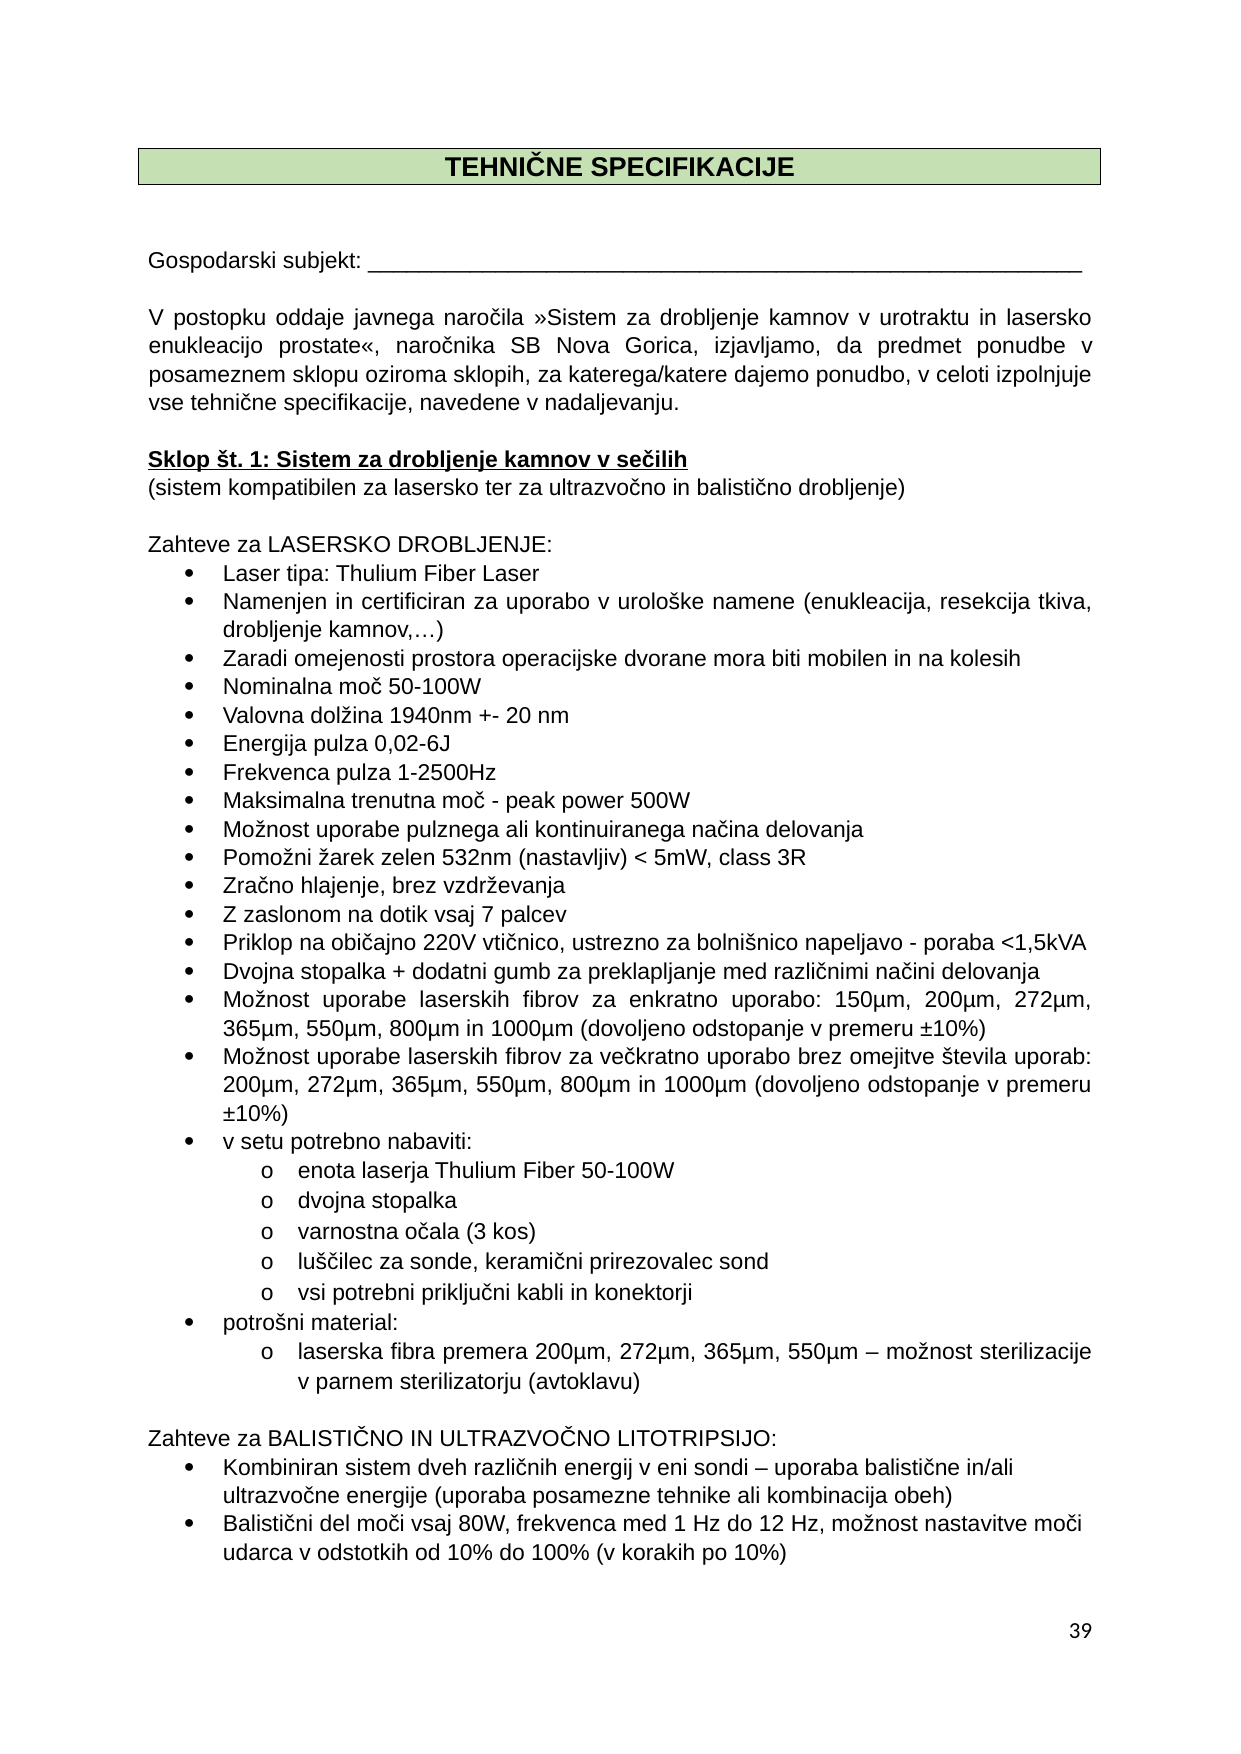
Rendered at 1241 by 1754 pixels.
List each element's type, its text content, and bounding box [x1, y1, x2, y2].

list Energija pulza 0,02-6J [185, 730, 1092, 757]
list Možnost uporabe pulznega ali kontinuiranega načina delovanja [185, 816, 1092, 842]
list Pomožni žarek zelen 532nm (nastavljiv) < 5mW, class 3R ​ [185, 844, 1092, 870]
list Balistični del moči vsaj 80W, frekvenca med 1 Hz do 12 Hz, možnost nastavitve moči udarca v odstotkih od 10% do 100% (v korakih po 10%) [185, 1510, 1092, 1565]
text Gospodarski subjekt: ________________________________________________________ [148, 247, 1092, 273]
list Zračno hlajenje, brez vzdrževanja [185, 872, 1092, 899]
list Priklop na običajno 220V vtičnico, ustrezno za bolnišnico napeljavo - poraba <1,5kVA [185, 929, 1092, 956]
text Zahteve za LASERSKO DROBLJENJE: [148, 531, 1092, 557]
list Valovna dolžina 1940nm +- 20 nm [185, 702, 1092, 728]
list potrošni material: [185, 1309, 1092, 1336]
list v setu potrebno nabaviti: [185, 1128, 1092, 1155]
list Dvojna stopalka + dodatni gumb za preklapljanje med različnimi načini delovanja [185, 958, 1092, 984]
list Zaradi omejenosti prostora operacijske dvorane mora biti mobilen in na kolesih [185, 645, 1092, 671]
text Zahteve za BALISTIČNO IN ULTRAZVOČNO LITOTRIPSIJO: [148, 1425, 1092, 1451]
list dvojna stopalka [260, 1187, 1092, 1216]
list Z zaslonom na dotik vsaj 7 palcev [185, 901, 1092, 927]
list Nominalna moč 50-100W [185, 673, 1092, 700]
list Kombiniran sistem dveh različnih energij v eni sondi – uporaba balistične in/ali ultrazvočne energije (uporaba posamezne tehnike ali kombinacija obeh) [185, 1453, 1092, 1508]
list Možnost uporabe laserskih fibrov za enkratno uporabo: 150µm, 200µm, 272µm, 365µm, 550µm, 800µm in 1000µm (dovoljeno odstopanje v premeru ±10%)​ [185, 986, 1092, 1041]
text (sistem kompatibilen za lasersko ter za ultrazvočno in balistično drobljenje) [148, 474, 1092, 501]
list varnostna očala (3 kos) [260, 1218, 1092, 1246]
list enota laserja Thulium Fiber 50-100W [260, 1157, 1092, 1185]
list luščilec za sonde, keramični prirezovalec sond [260, 1248, 1092, 1277]
list Laser tipa: Thulium Fiber Laser [185, 559, 1092, 586]
list Frekvenca pulza 1-2500Hz [185, 759, 1092, 785]
list Namenjen in certificiran za uporabo v urološke namene (enukleacija, resekcija tkiva, drobljenje kamnov,…) [185, 588, 1092, 643]
list Maksimalna trenutna moč - peak power 500W [185, 787, 1092, 813]
list Možnost uporabe laserskih fibrov za večkratno uporabo brez omejitve števila uporab: 200µm, 272µm, 365µm, 550µm, 800µm in 1000µm (dovoljeno odstopanje v premeru ±10%) [185, 1043, 1092, 1126]
list vsi potrebni priključni kabli in konektorji [260, 1279, 1092, 1307]
text V postopku oddaje javnega naročila »Sistem za drobljenje kamnov v urotraktu in lasersko enukleacijo prostate«, naročnika SB Nova Gorica, izjavljamo, da predmet ponudbe v posameznem sklopu oziroma sklopih, za katerega/katere dajemo ponudbo, v celoti izpolnjuje vse tehnične specifikacije, navedene v nadaljevanju. [148, 304, 1092, 415]
subtitle TEHNIČNE SPECIFIKACIJE [139, 149, 1100, 184]
text Sklop št. 1: Sistem za drobljenje kamnov v sečilih [148, 446, 1092, 472]
list laserska fibra premera 200µm, 272µm, 365µm, 550µm – možnost sterilizacije v parnem sterilizatorju (avtoklavu) [260, 1338, 1092, 1394]
